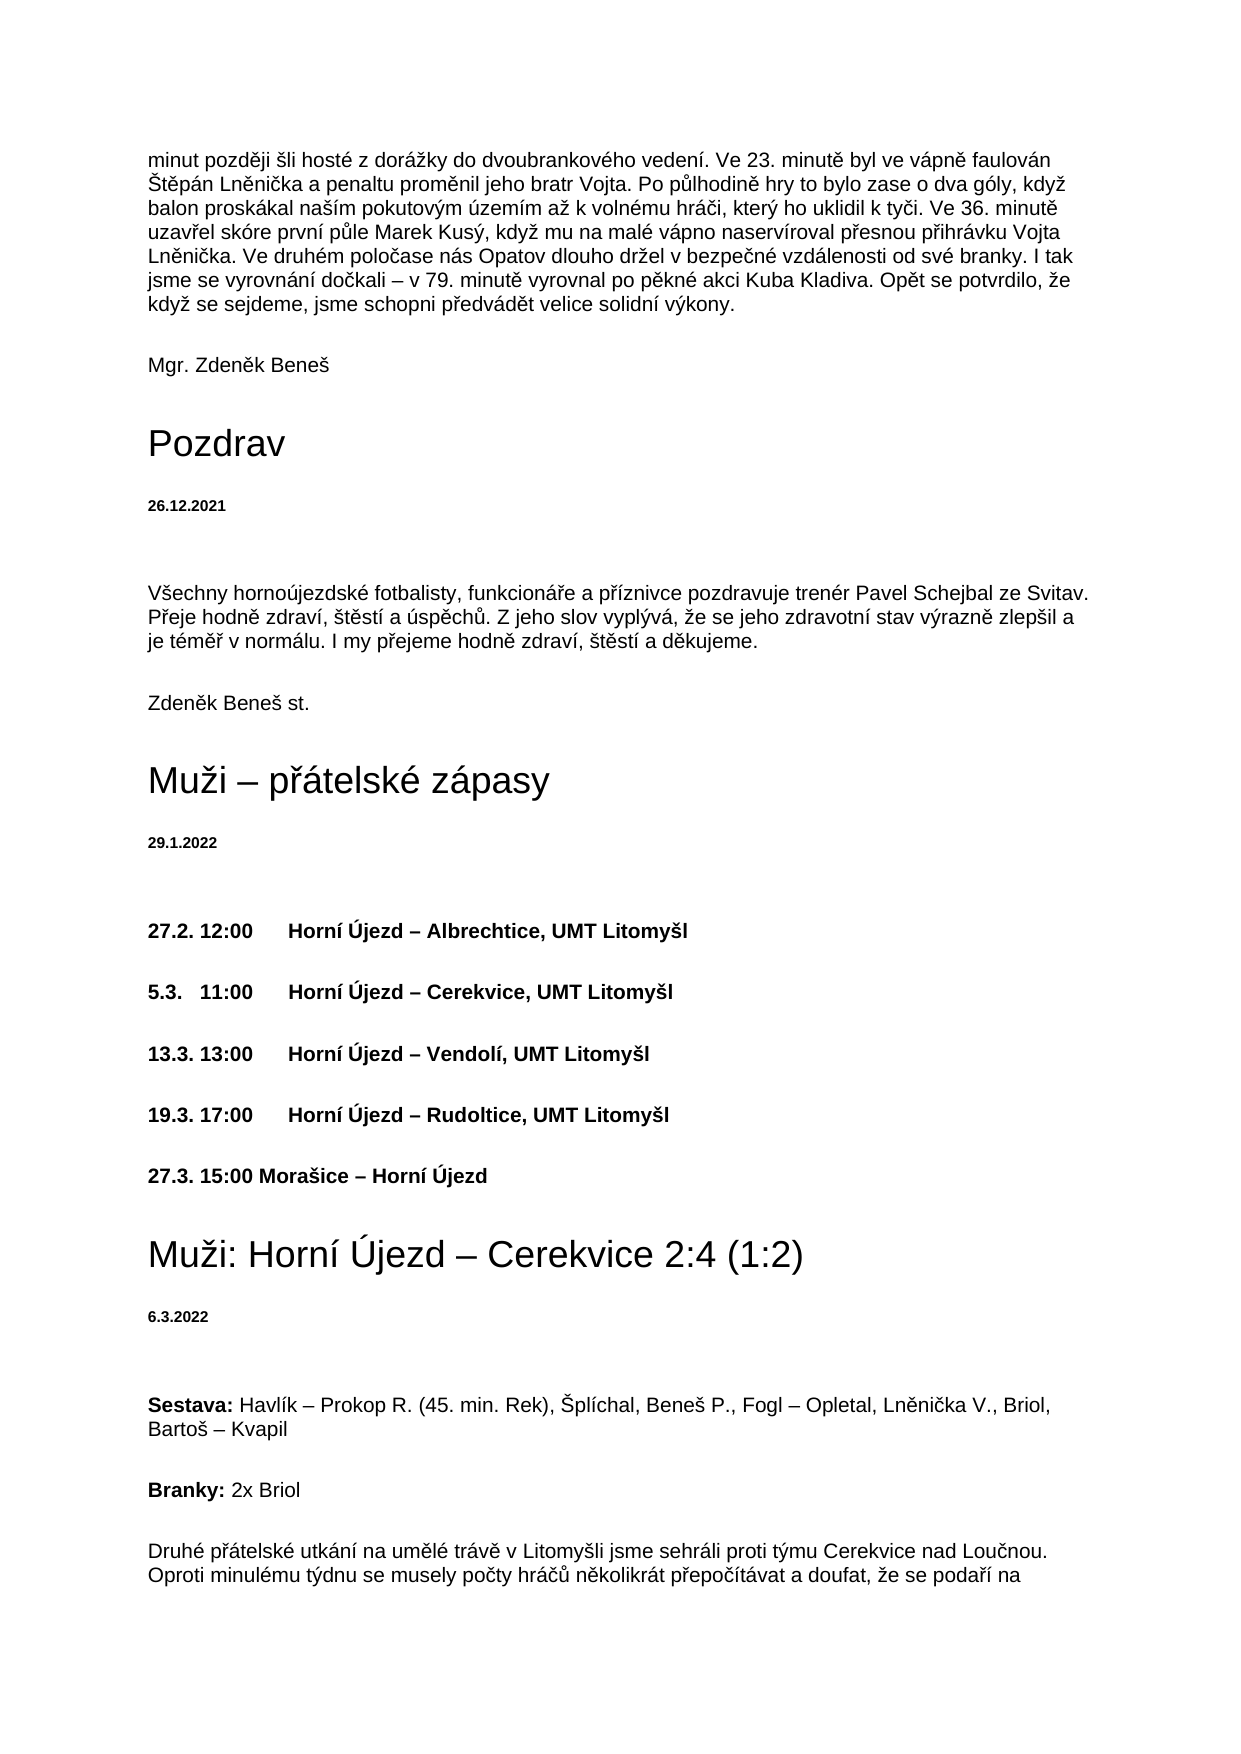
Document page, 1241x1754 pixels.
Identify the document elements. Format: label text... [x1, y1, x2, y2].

text Mgr. Zdeněk Beneš [148, 353, 1093, 377]
text 19.3. 17:00 Horní Újezd – Rudoltice, UMT Litomyšl [148, 1103, 1093, 1127]
text Zdeněk Beneš st. [148, 690, 1093, 714]
text 27.3. 15:00 Morašice – Horní Újezd [148, 1164, 1093, 1188]
text Branky: 2x Briol [148, 1478, 1093, 1502]
text 5.3. 11:00 Horní Újezd – Cerekvice, UMT Litomyšl [148, 980, 1093, 1004]
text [148, 1539, 1093, 1587]
text 26.12.2021 [148, 464, 1093, 564]
text 27.2. 12:00 Horní Újezd – Albrechtice, UMT Litomyšl [148, 918, 1093, 942]
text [148, 148, 1093, 315]
text 6.3.2022 [148, 1276, 1093, 1376]
text Všechny hornoújezdské fotbalisty, funkcionáře a příznivce pozdravuje trenér Pavel Schejbal ze Svitav. Přeje hodně zdraví, štěstí a úspěchů. Z jeho slov vyplývá, že se jeho zdravotní stav výrazně zlepšil a je téměř v normálu. I my přejeme hodně zdraví, štěstí a děkujeme. [148, 581, 1093, 653]
subtitle Pozdrav [148, 414, 1093, 464]
text 13.3. 13:00 Horní Újezd – Vendolí, UMT Litomyšl [148, 1041, 1093, 1065]
text Sestava: Havlík – Prokop R. (45. min. Rek), Šplíchal, Beneš P., Fogl – Opletal, Lněnička V., Briol, Bartoš – Kvapil [148, 1392, 1093, 1440]
subtitle Muži: Horní Újezd – Cerekvice 2:4 (1:2) [148, 1226, 1093, 1276]
subtitle Muži – přátelské zápasy [148, 752, 1093, 802]
text 29.1.2022 [148, 802, 1093, 902]
